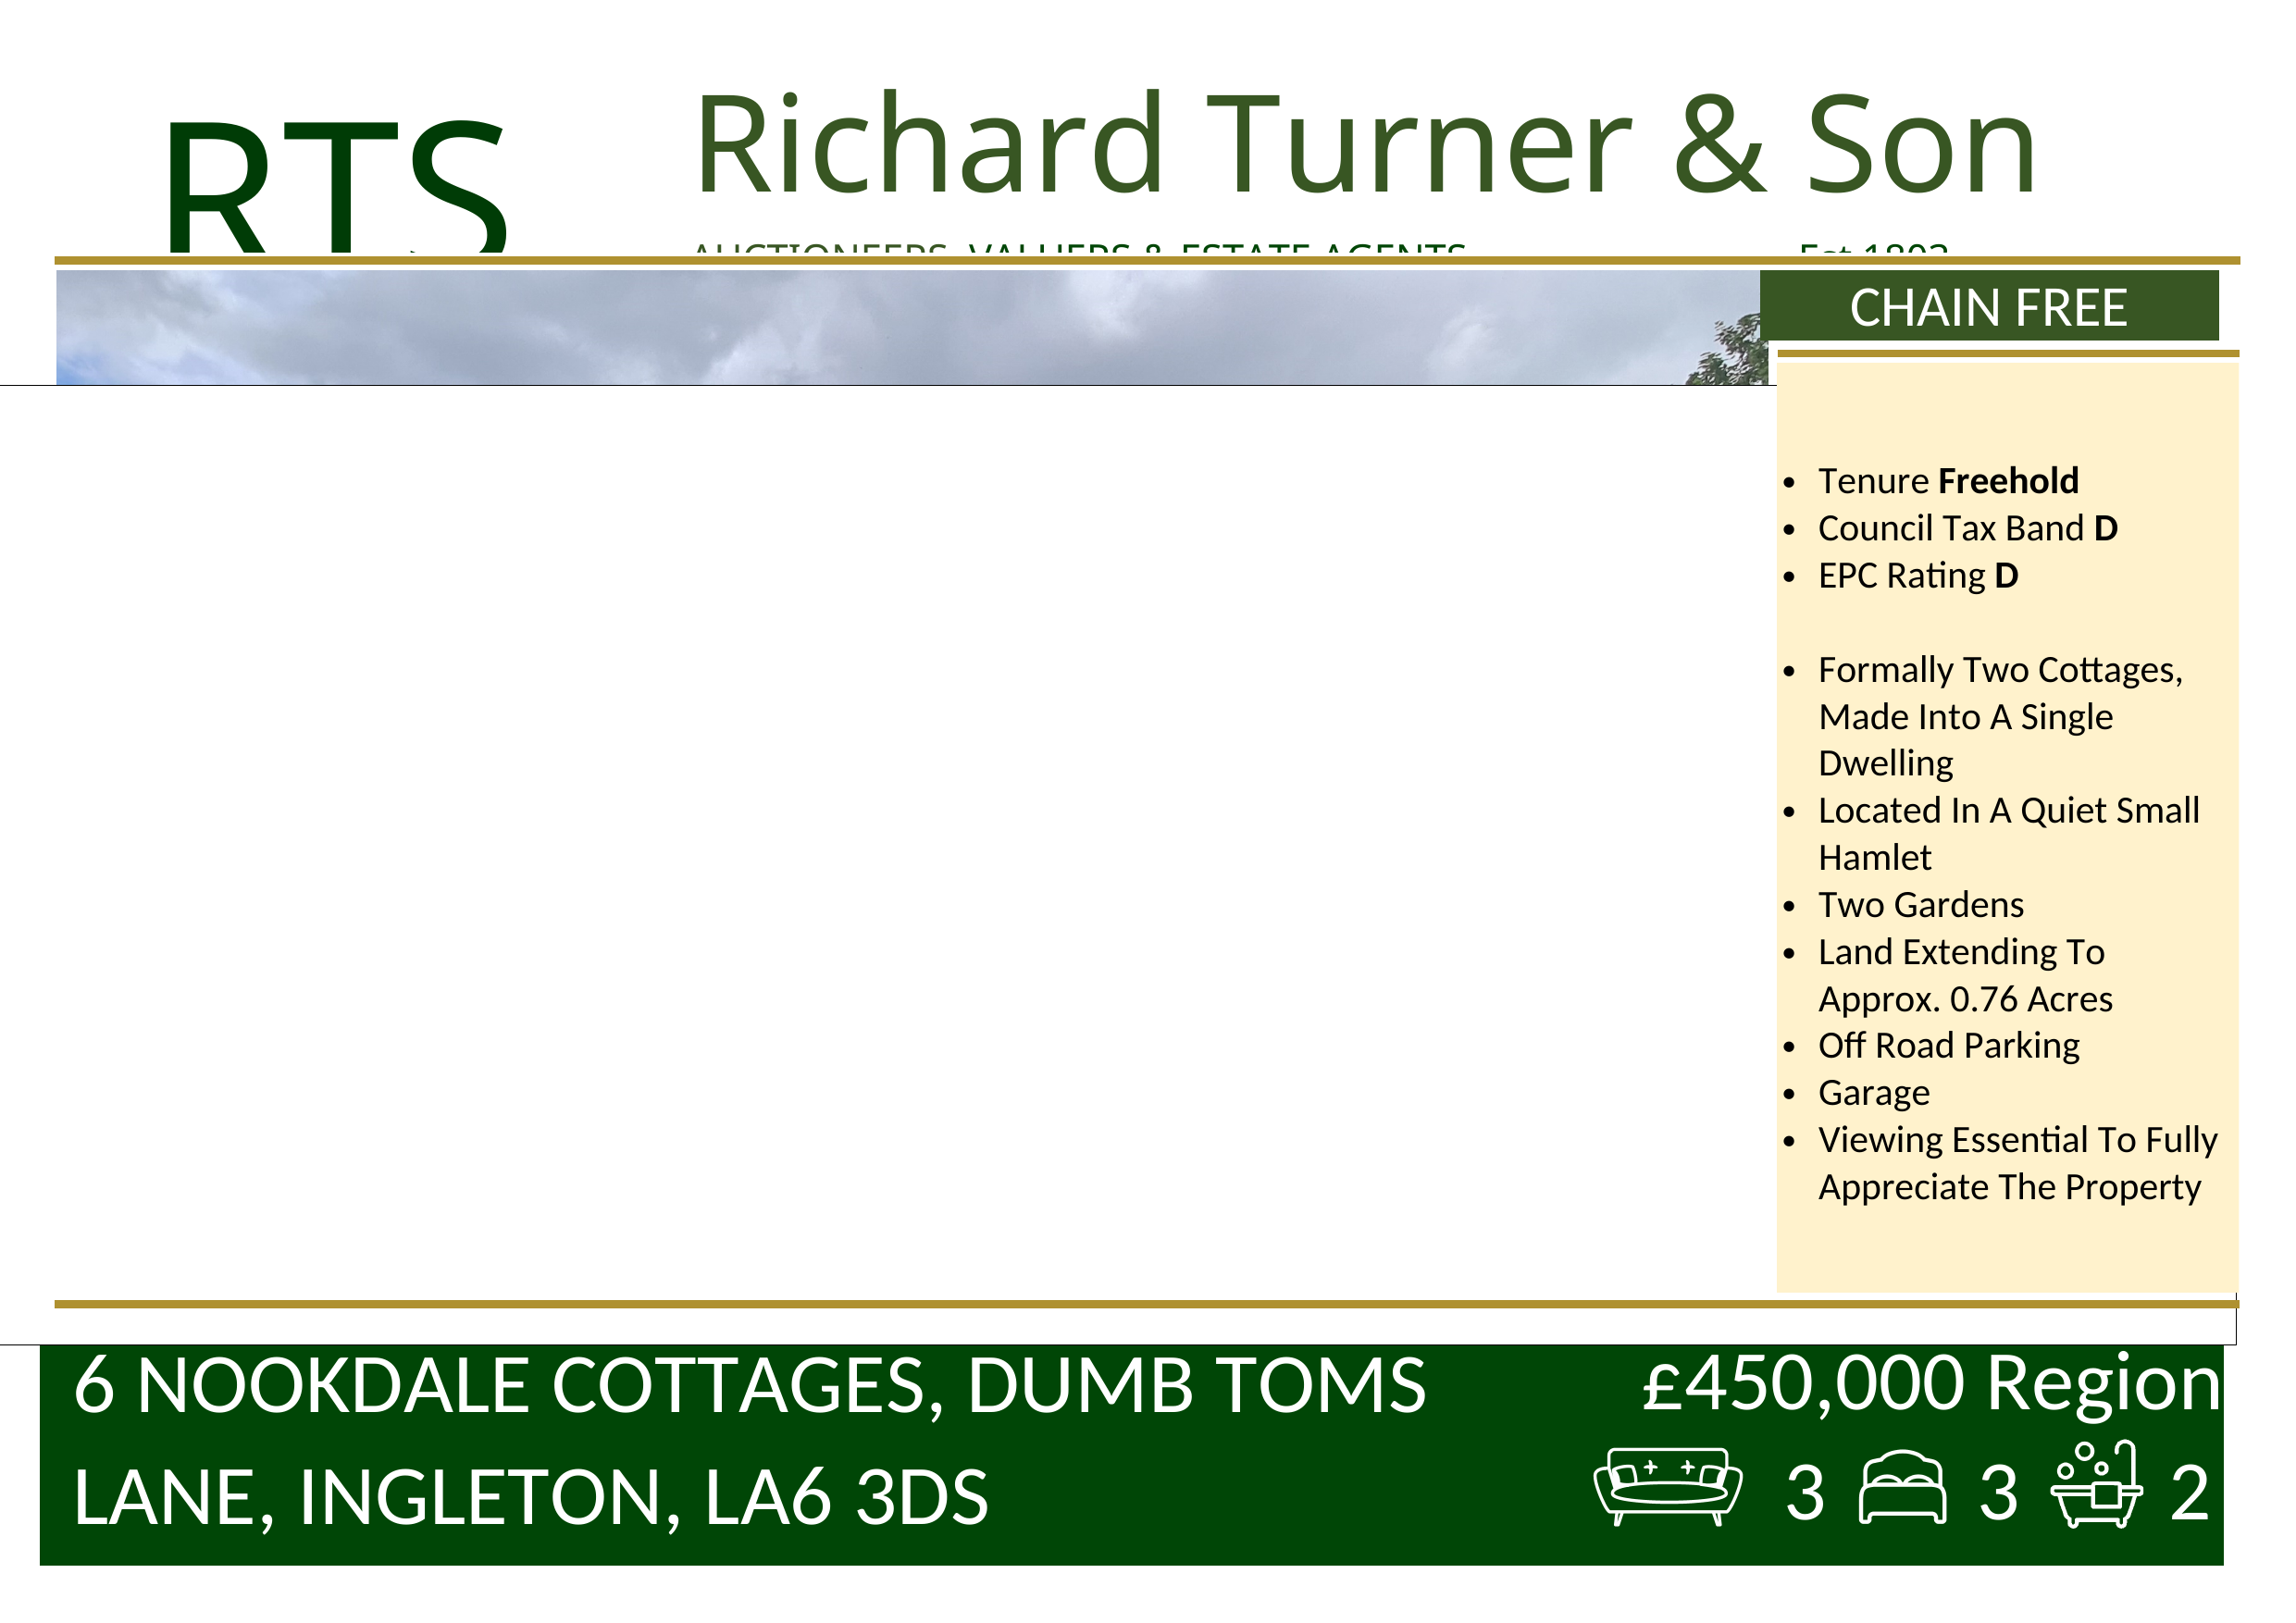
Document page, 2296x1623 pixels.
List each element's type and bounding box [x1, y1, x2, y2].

picture [1853, 1437, 1953, 1536]
picture [56, 270, 1769, 385]
picture [1586, 1437, 1752, 1536]
picture [2050, 1437, 2144, 1530]
